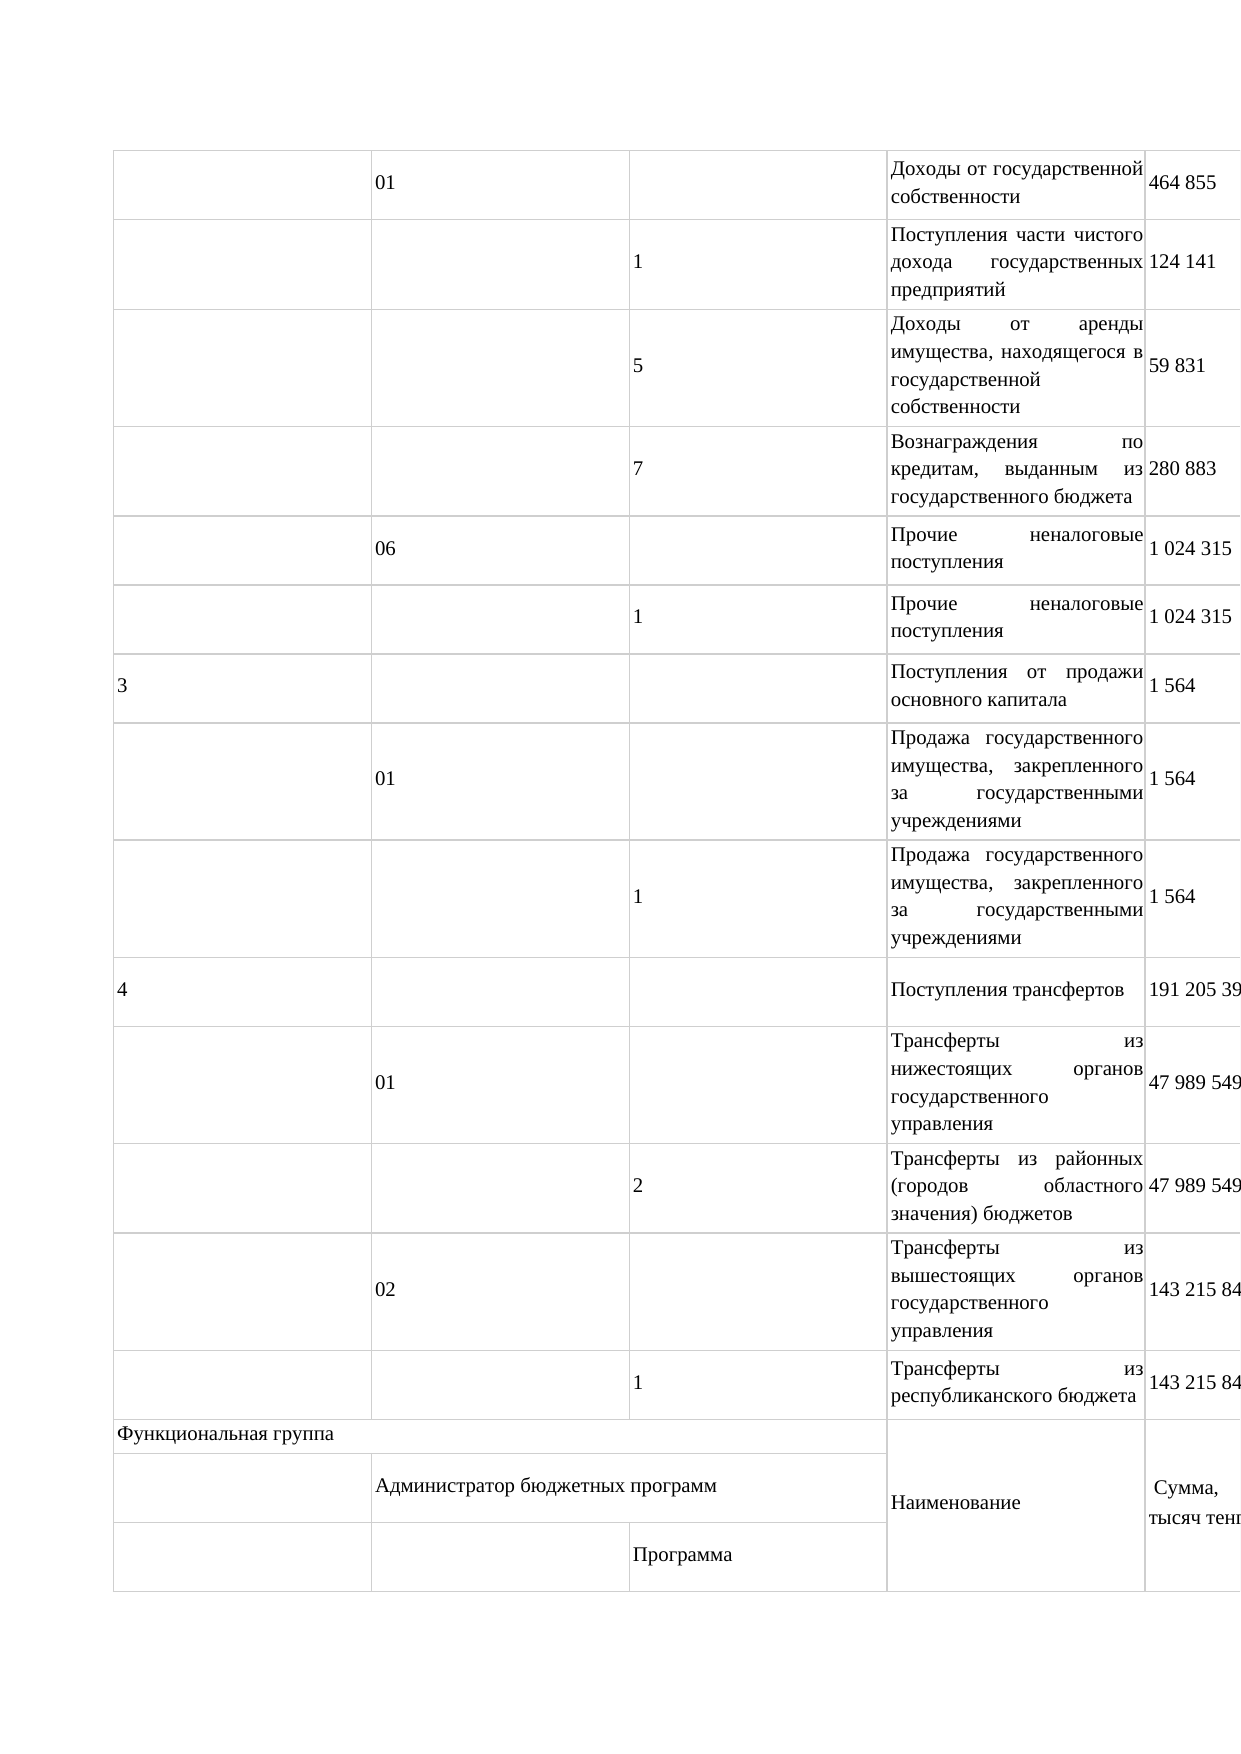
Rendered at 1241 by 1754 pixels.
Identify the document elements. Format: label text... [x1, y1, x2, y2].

table_cell 1 564 [1146, 841, 1240, 957]
table_cell Трансферты из вышестоящих органов государственного управления [888, 1234, 1144, 1349]
table_cell 4 [114, 958, 371, 1026]
table_cell [372, 220, 629, 308]
table_cell 3 [114, 655, 371, 722]
table_cell Сумма, тысяч тенге [1146, 1420, 1240, 1591]
table_cell Поступления трансфертов [888, 958, 1144, 1026]
table_cell Доходы от государственной собственности [888, 151, 1144, 219]
table_cell 47 989 549 [1146, 1144, 1240, 1232]
table_cell [372, 310, 629, 426]
table_cell [114, 1144, 371, 1232]
table_cell [114, 310, 371, 426]
table_cell [114, 1234, 371, 1349]
table_cell Наименование [888, 1420, 1144, 1591]
table_cell Продажа государственного имущества, закрепленного за государственными учреждениями [888, 724, 1144, 839]
table_cell 01 [372, 1027, 629, 1143]
table_cell 01 [372, 724, 629, 839]
table_cell 1 024 315 [1146, 517, 1240, 584]
table_cell [114, 1027, 371, 1143]
table_cell [114, 427, 371, 515]
table_cell 1 [630, 586, 886, 653]
table_cell 1 [630, 220, 886, 308]
table_cell [114, 841, 371, 957]
table_cell 5 [630, 310, 886, 426]
table_cell 1 564 [1146, 724, 1240, 839]
table_cell [630, 958, 886, 1026]
table_cell Прочие неналоговые поступления [888, 517, 1144, 584]
table_cell 1 [630, 841, 886, 957]
table_cell [114, 586, 371, 653]
table_cell [372, 1144, 629, 1232]
table_cell 2 [630, 1144, 886, 1232]
table_cell 124 141 [1146, 220, 1240, 308]
table_cell Функциональная группа [114, 1420, 886, 1453]
table_cell [372, 958, 629, 1026]
table_cell 02 [372, 1234, 629, 1349]
table_cell [114, 220, 371, 308]
table_cell [114, 724, 371, 839]
table_cell [114, 1523, 371, 1591]
table_cell Доходы от аренды имущества, находящегося в государственной собственности [888, 310, 1144, 426]
table_cell Вознаграждения по кредитам, выданным из государственного бюджета [888, 427, 1144, 515]
table_cell Программа [630, 1523, 886, 1591]
table_cell 143 215 842 [1146, 1351, 1240, 1418]
table_cell Трансферты из республиканского бюджета [888, 1351, 1144, 1418]
table_cell 1 [630, 1351, 886, 1418]
table_cell 1 024 315 [1146, 586, 1240, 653]
table_cell 280 883 [1146, 427, 1240, 515]
table_cell Поступления от продажи основного капитала [888, 655, 1144, 722]
table_cell [372, 1523, 629, 1591]
table_cell [630, 151, 886, 219]
table_cell 1 564 [1146, 655, 1240, 722]
table_cell Поступления части чистого дохода государственных предприятий [888, 220, 1144, 308]
table_cell Продажа государственного имущества, закрепленного за государственными учреждениями [888, 841, 1144, 957]
table_cell 59 831 [1146, 310, 1240, 426]
table_cell [372, 841, 629, 957]
table_cell [372, 1351, 629, 1418]
table_cell [114, 1351, 371, 1418]
table_cell 06 [372, 517, 629, 584]
table_cell Трансферты из районных (городов областного значения) бюджетов [888, 1144, 1144, 1232]
table_cell 01 [372, 151, 629, 219]
table_cell [630, 1234, 886, 1349]
table_cell [114, 151, 371, 219]
table_cell [114, 517, 371, 584]
table_cell 7 [630, 427, 886, 515]
table_cell [372, 655, 629, 722]
table_cell [372, 586, 629, 653]
table_cell [630, 517, 886, 584]
table_cell 47 989 549 [1146, 1027, 1240, 1143]
table_cell 464 855 [1146, 151, 1240, 219]
table_cell Трансферты из нижестоящих органов государственного управления [888, 1027, 1144, 1143]
table_cell Прочие неналоговые поступления [888, 586, 1144, 653]
table_cell [630, 724, 886, 839]
table_cell 191 205 391 [1146, 958, 1240, 1026]
table_cell [114, 1454, 371, 1522]
table_cell 143 215 842 [1146, 1234, 1240, 1349]
table_cell [630, 1027, 886, 1143]
table_cell [630, 655, 886, 722]
table_cell [372, 427, 629, 515]
table_cell Администратор бюджетных программ [372, 1454, 886, 1522]
